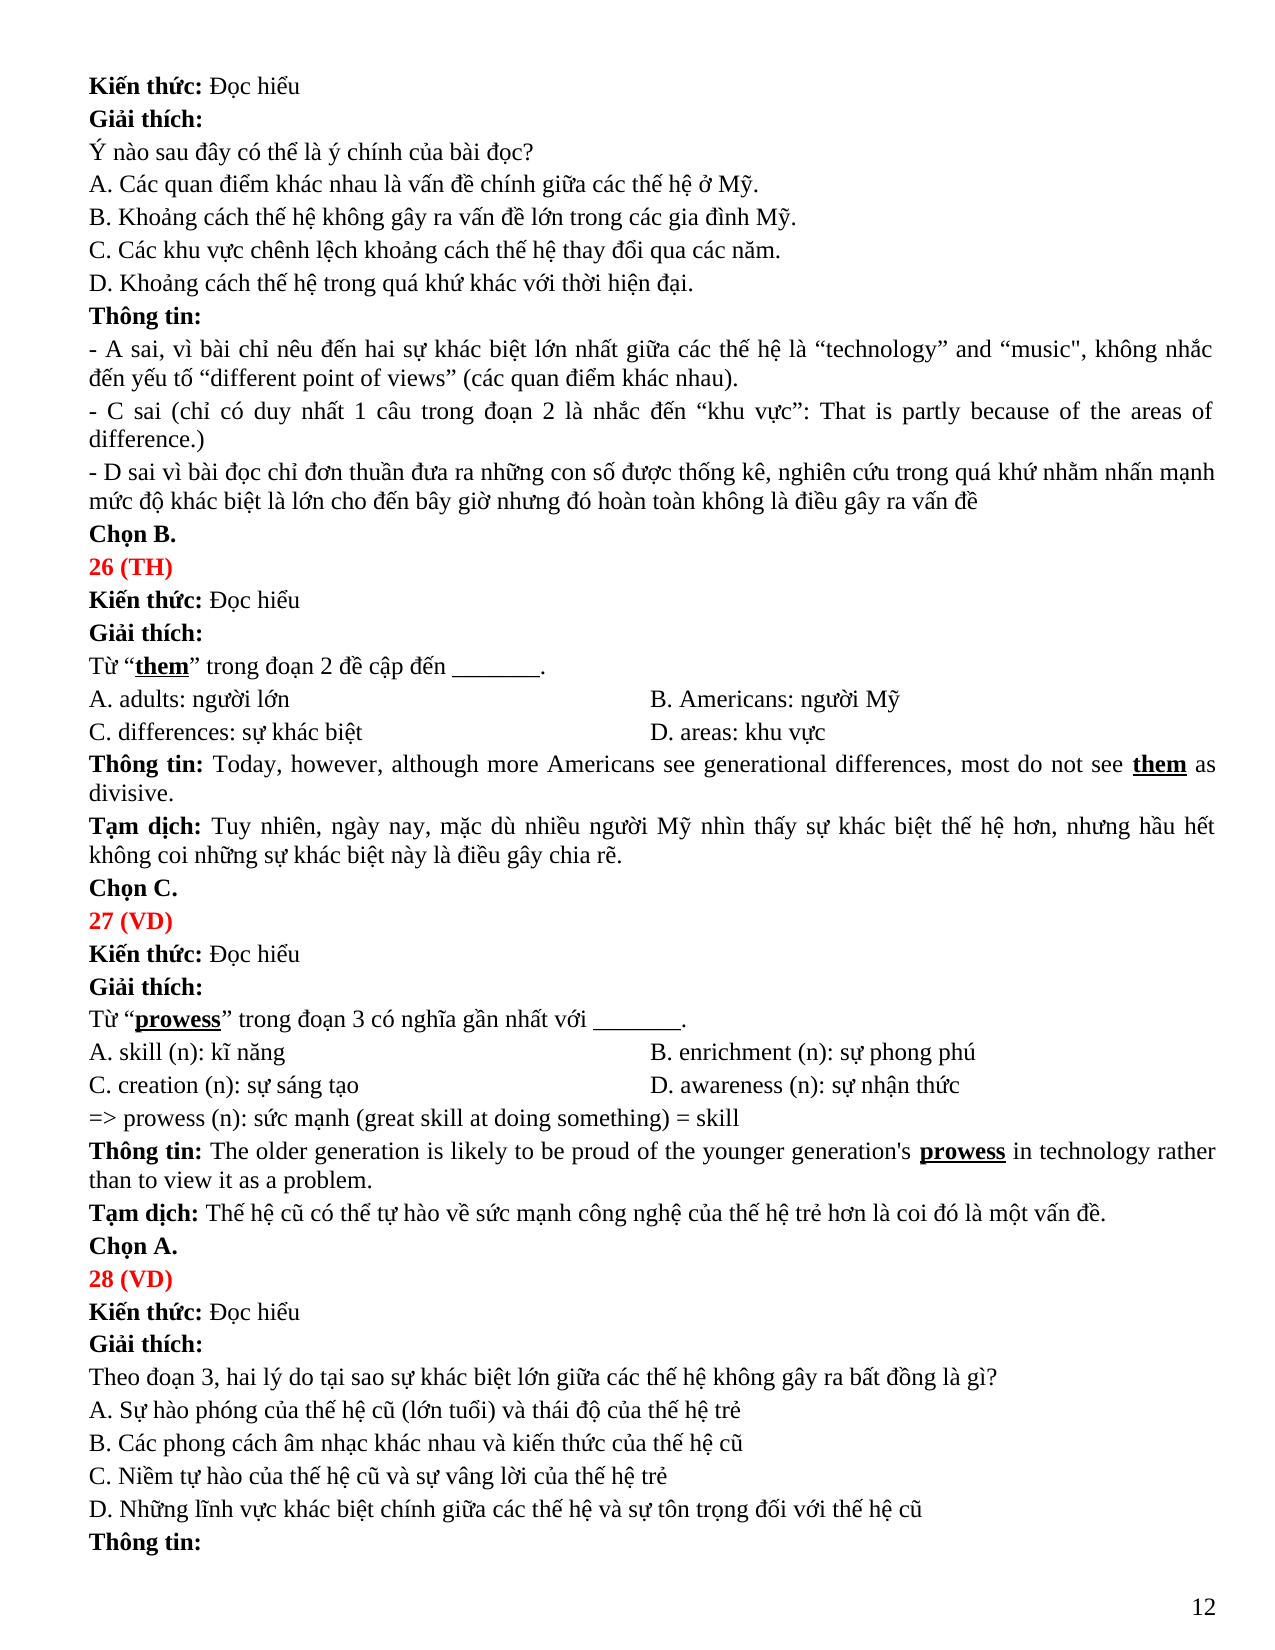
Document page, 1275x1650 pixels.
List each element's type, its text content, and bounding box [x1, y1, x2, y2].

text B. Các phong cách âm nhạc khác nhau và kiến thức của thế hệ cũ [89, 1428, 1216, 1457]
text Giải thích: [89, 618, 1216, 647]
text B. Khoảng cách thế hệ không gây ra vấn đề lớn trong các gia đình Mỹ. [89, 202, 1216, 231]
text D. Khoảng cách thế hệ trong quá khứ khác với thời hiện đại. [89, 268, 1216, 297]
text Thông tin: [89, 1527, 1216, 1556]
text Giải thích: [89, 1329, 1216, 1358]
text - D sai vì bài đọc chỉ đơn thuần đưa ra những con số được thống kê, nghiên cứu trong quá khứ nhằm nhấn mạnh mức độ khác biệt là lớn cho đến bây giờ nhưng đó hoàn toàn không là điều gây ra vấn đề [89, 457, 1216, 515]
text Từ “them” trong đoạn 2 đề cập đến _______. [89, 651, 1216, 679]
text - A sai, vì bài chỉ nêu đến hai sự khác biệt lớn nhất giữa các thế hệ là “technology” and “music", không nhắc đến yếu tố “different point of views” (các quan điểm khác nhau). [89, 334, 1216, 392]
text Chọn B. [89, 519, 1216, 548]
text D. Những lĩnh vực khác biệt chính giữa các thế hệ và sự tôn trọng đối với thế hệ cũ [89, 1494, 1216, 1523]
text C. creation (n): sự sáng tạo D. awareness (n): sự nhận thức [89, 1070, 1216, 1099]
text 28 (VD) [89, 1264, 1216, 1292]
text Kiến thức: Đọc hiểu [89, 585, 1216, 614]
text A. adults: người lớn B. Americans: người Mỹ [89, 684, 1216, 712]
text Thông tin: Today, however, although more Americans see generational differences, most do not see them as divisive. [89, 749, 1216, 807]
text A. Sự hào phóng của thế hệ cũ (lớn tuổi) và thái độ của thế hệ trẻ [89, 1395, 1216, 1424]
text Chọn C. [89, 873, 1216, 902]
text Tạm dịch: Tuy nhiên, ngày nay, mặc dù nhiều người Mỹ nhìn thấy sự khác biệt thế hệ hơn, nhưng hầu hết không coi những sự khác biệt này là điều gây chia rẽ. [89, 811, 1216, 869]
text Thông tin: [89, 301, 1216, 330]
text C. differences: sự khác biệt D. areas: khu vực [89, 717, 1216, 745]
text Theo đoạn 3, hai lý do tại sao sự khác biệt lớn giữa các thế hệ không gây ra bất đồng là gì? [89, 1362, 1216, 1391]
text Kiến thức: Đọc hiểu [89, 939, 1216, 967]
text A. Các quan điểm khác nhau là vấn đề chính giữa các thế hệ ở Mỹ. [89, 169, 1216, 198]
text => prowess (n): sức mạnh (great skill at doing something) = skill [89, 1103, 1216, 1132]
text Kiến thức: Đọc hiểu [89, 71, 1216, 99]
text C. Các khu vực chênh lệch khoảng cách thế hệ thay đổi qua các năm. [89, 235, 1216, 264]
text 27 (VD) [89, 906, 1216, 934]
text Từ “prowess” trong đoạn 3 có nghĩa gần nhất với _______. [89, 1004, 1216, 1033]
text A. skill (n): kĩ năng B. enrichment (n): sự phong phú [89, 1037, 1216, 1066]
text Chọn A. [89, 1231, 1216, 1259]
text Giải thích: [89, 104, 1216, 132]
text Giải thích: [89, 972, 1216, 1000]
text 26 (TH) [89, 552, 1216, 581]
text - C sai (chỉ có duy nhất 1 câu trong đoạn 2 là nhắc đến “khu vực”: That is partly because of the areas of difference.) [89, 396, 1216, 453]
text Thông tin: The older generation is likely to be proud of the younger generation's prowess in technology rather than to view it as a problem. [89, 1136, 1216, 1194]
text C. Niềm tự hào của thế hệ cũ và sự vâng lời của thế hệ trẻ [89, 1461, 1216, 1490]
text Tạm dịch: Thế hệ cũ có thể tự hào về sức mạnh công nghệ của thế hệ trẻ hơn là coi đó là một vấn đề. [89, 1198, 1216, 1227]
text Kiến thức: Đọc hiểu [89, 1297, 1216, 1325]
text Ý nào sau đây có thể là ý chính của bài đọc? [89, 137, 1216, 165]
